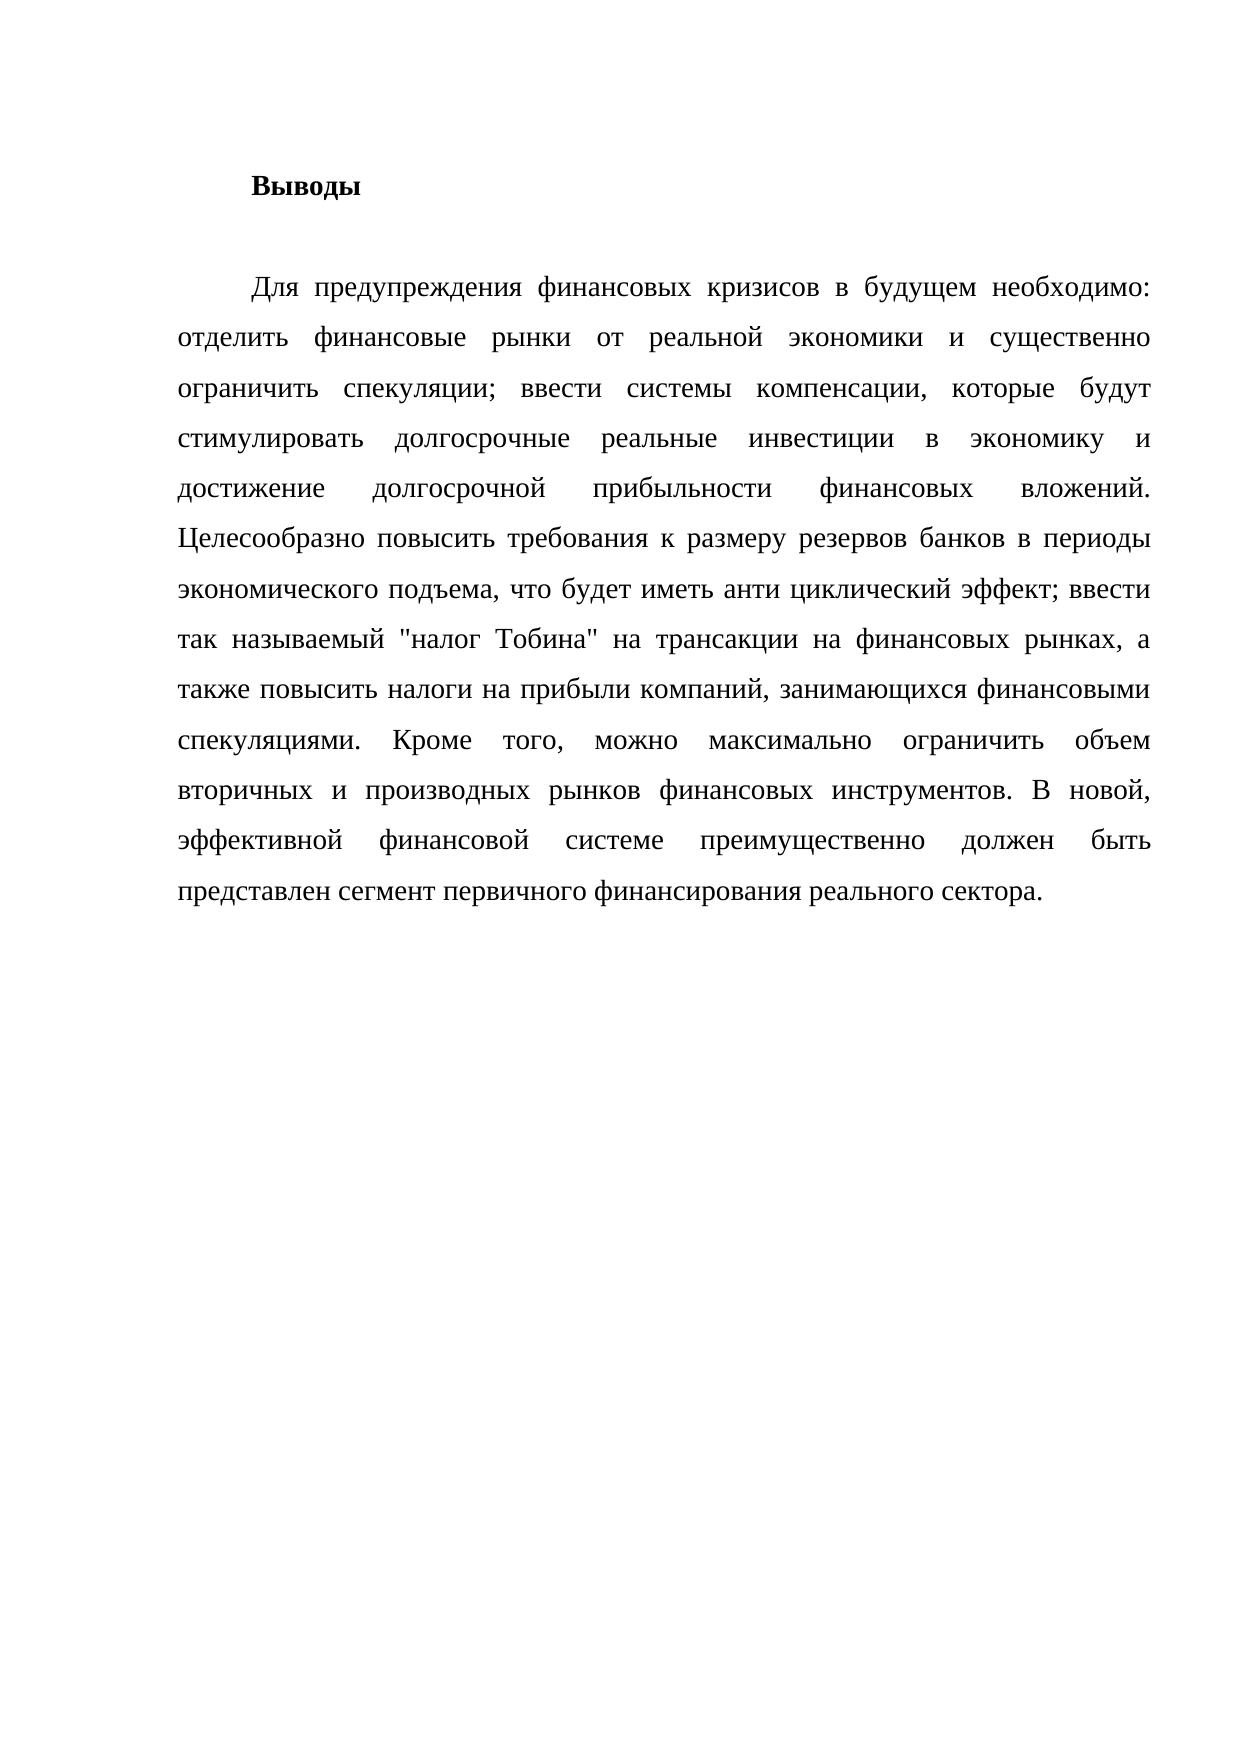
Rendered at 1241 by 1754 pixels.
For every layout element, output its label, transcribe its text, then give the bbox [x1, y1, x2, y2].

text Для предупреждения финансовых кризисов в будущем необходимо: отделить финансовые рынки от реальной экономики и существенно ограничить спекуляции; ввести системы компенсации, которые будут стимулировать долгосрочные реальные инвестиции в экономику и достижение долгосрочной прибыльности финансовых вложений. Целесообразно повысить требования к размеру резервов банков в периоды экономического подъема, что будет иметь анти циклический эффект; ввести так называемый "налог Тобина" на трансакции на финансовых рынках, а также повысить налоги на прибыли компаний, занимающихся финансовыми спекуляциями. Кроме того, можно максимально ограничить объем вторичных и производных рынков финансовых инструментов. В новой, эффективной финансовой системе преимущественно должен быть представлен сегмент первичного финансирования реального сектора. [177, 269, 1152, 906]
text Выводы [177, 168, 1152, 202]
